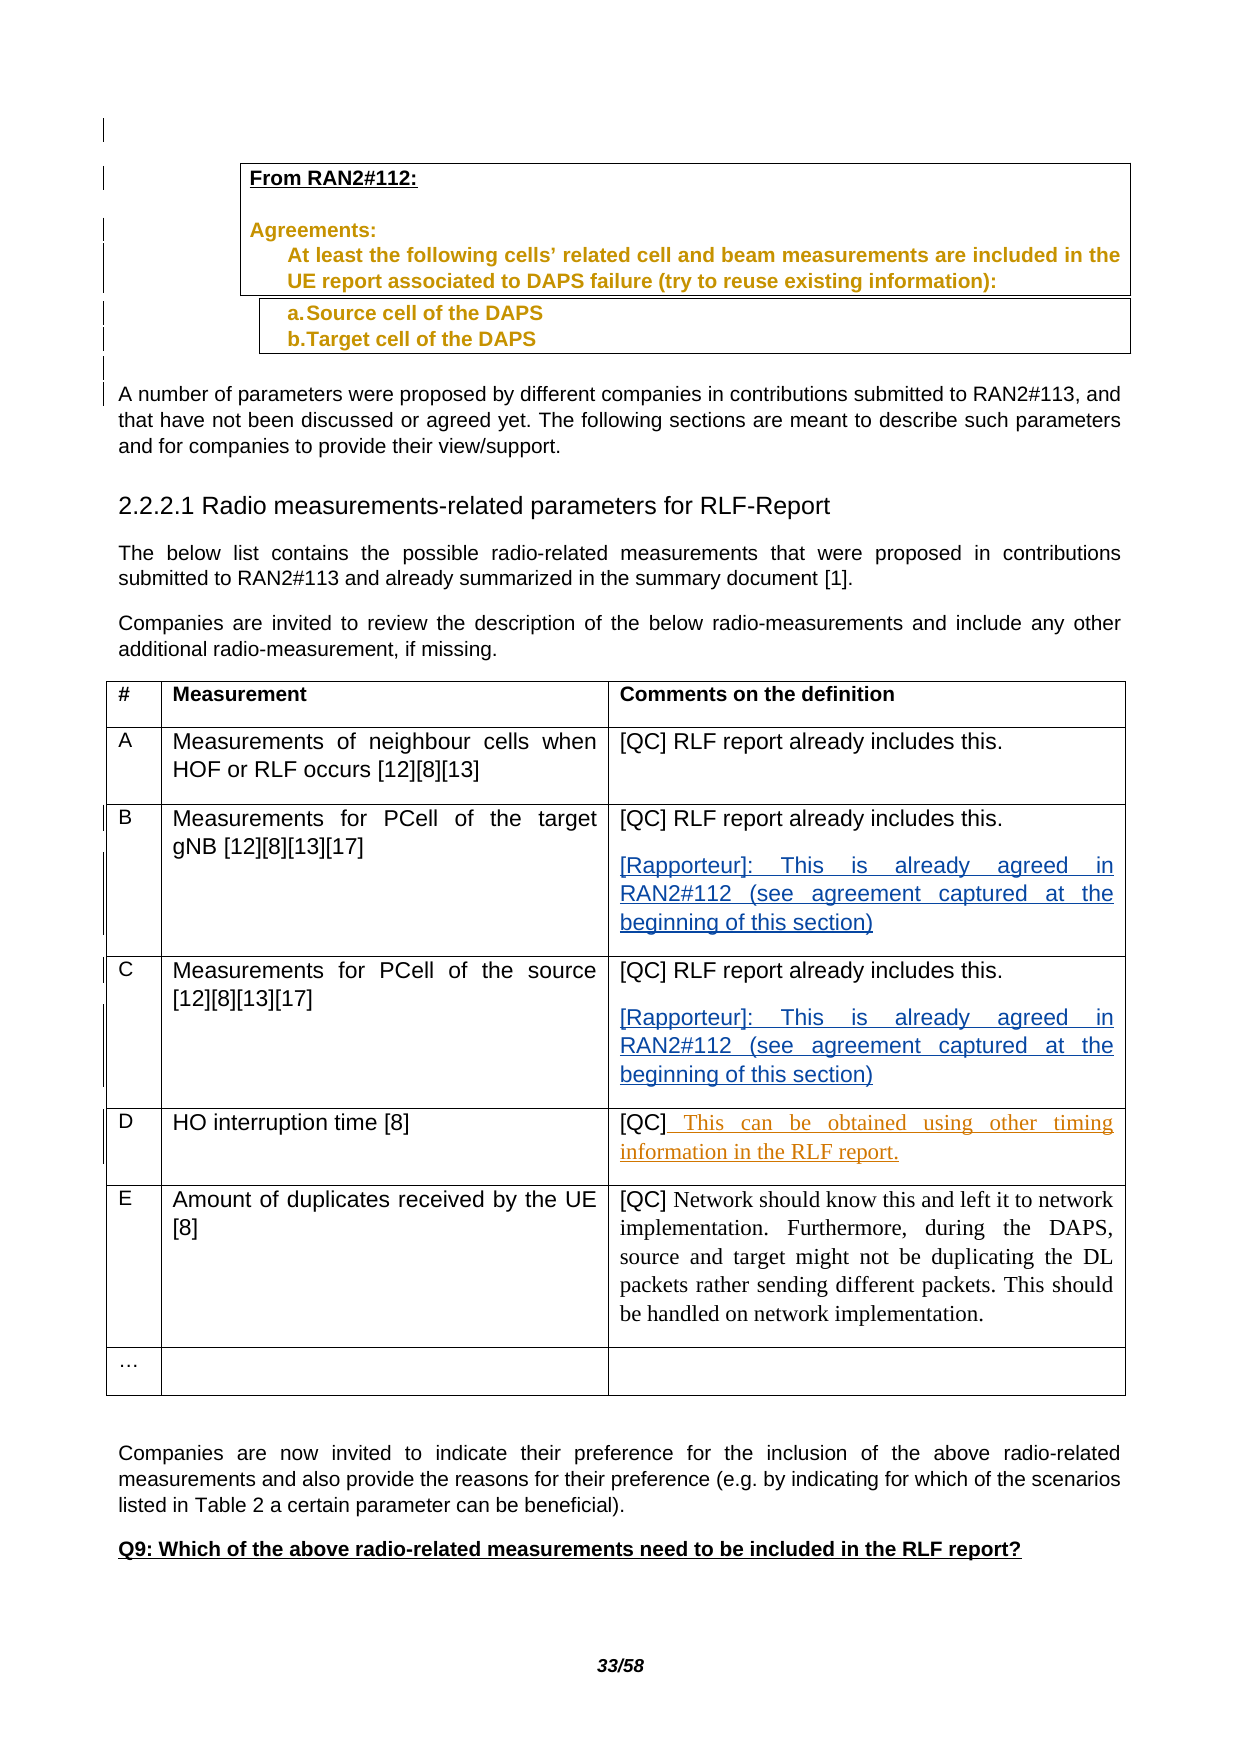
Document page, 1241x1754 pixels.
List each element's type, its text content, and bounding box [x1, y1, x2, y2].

table_cell [QC] Network should know this and left it to network implementation. Furthermore, during the DAPS, source and target might not be duplicating the DL packets rather sending different packets. This should be handled on network implementation. [609, 1186, 1125, 1347]
table_header Comments on the definition [609, 682, 1125, 727]
table_cell [QC] RLF report already includes this. [609, 957, 1125, 1108]
table_header Measurement [162, 682, 608, 727]
table_cell Measurements for PCell of the target gNB [12][8][13][17] [162, 805, 608, 956]
table_cell … [107, 1348, 161, 1395]
text At least the following cells’ related cell and beam measurements are included in the UE report associated to DAPS failure (try to reuse existing information): [241, 240, 1130, 295]
text The below list contains the possible radio-related measurements that were proposed in contributions submitted to RAN2#113 and already summarized in the summary document [1]. [118, 540, 1122, 590]
table_cell [609, 1348, 1125, 1395]
table_cell B [107, 805, 161, 956]
table_cell [QC] RLF report already includes this. [609, 805, 1125, 956]
text a. Source cell of the DAPS [260, 299, 1130, 324]
table_cell Measurements for PCell of the source [12][8][13][17] [162, 957, 608, 1108]
text Companies are now invited to indicate their preference for the inclusion of the above radio-related measurements and also provide the reasons for their preference (e.g. by indicating for which of the scenarios listed in Table 2 a certain parameter can be beneficial). [118, 1441, 1122, 1517]
text Agreements: [241, 214, 1130, 240]
table_cell D [107, 1109, 161, 1185]
text Q9: Which of the above radio-related measurements need to be included in the RLF report? [118, 1537, 1122, 1561]
table_cell E [107, 1186, 161, 1347]
text b. Target cell of the DAPS [260, 324, 1130, 353]
text From RAN2#112: [241, 164, 1130, 190]
text Companies are invited to review the description of the below radio-measurements and include any other additional radio-measurement, if missing. [118, 611, 1122, 661]
table_cell Measurements of neighbour cells when HOF or RLF occurs [12][8][13] [162, 728, 608, 803]
table_cell Amount of duplicates received by the UE [8] [162, 1186, 608, 1347]
table_cell HO interruption time [8] [162, 1109, 608, 1185]
table_cell A [107, 728, 161, 803]
table_cell [QC] RLF report already includes this. [609, 728, 1125, 803]
subtitle 2.2.2.1 Radio measurements-related parameters for RLF-Report [118, 491, 1122, 519]
table_header # [107, 682, 161, 727]
text A number of parameters were proposed by different companies in contributions submitted to RAN2#113, and that have not been discussed or agreed yet. The following sections are meant to describe such parameters and for companies to provide their view/support. [118, 382, 1122, 457]
table_cell [162, 1348, 608, 1395]
table_cell [QC] [609, 1109, 1125, 1185]
table_cell C [107, 957, 161, 1108]
